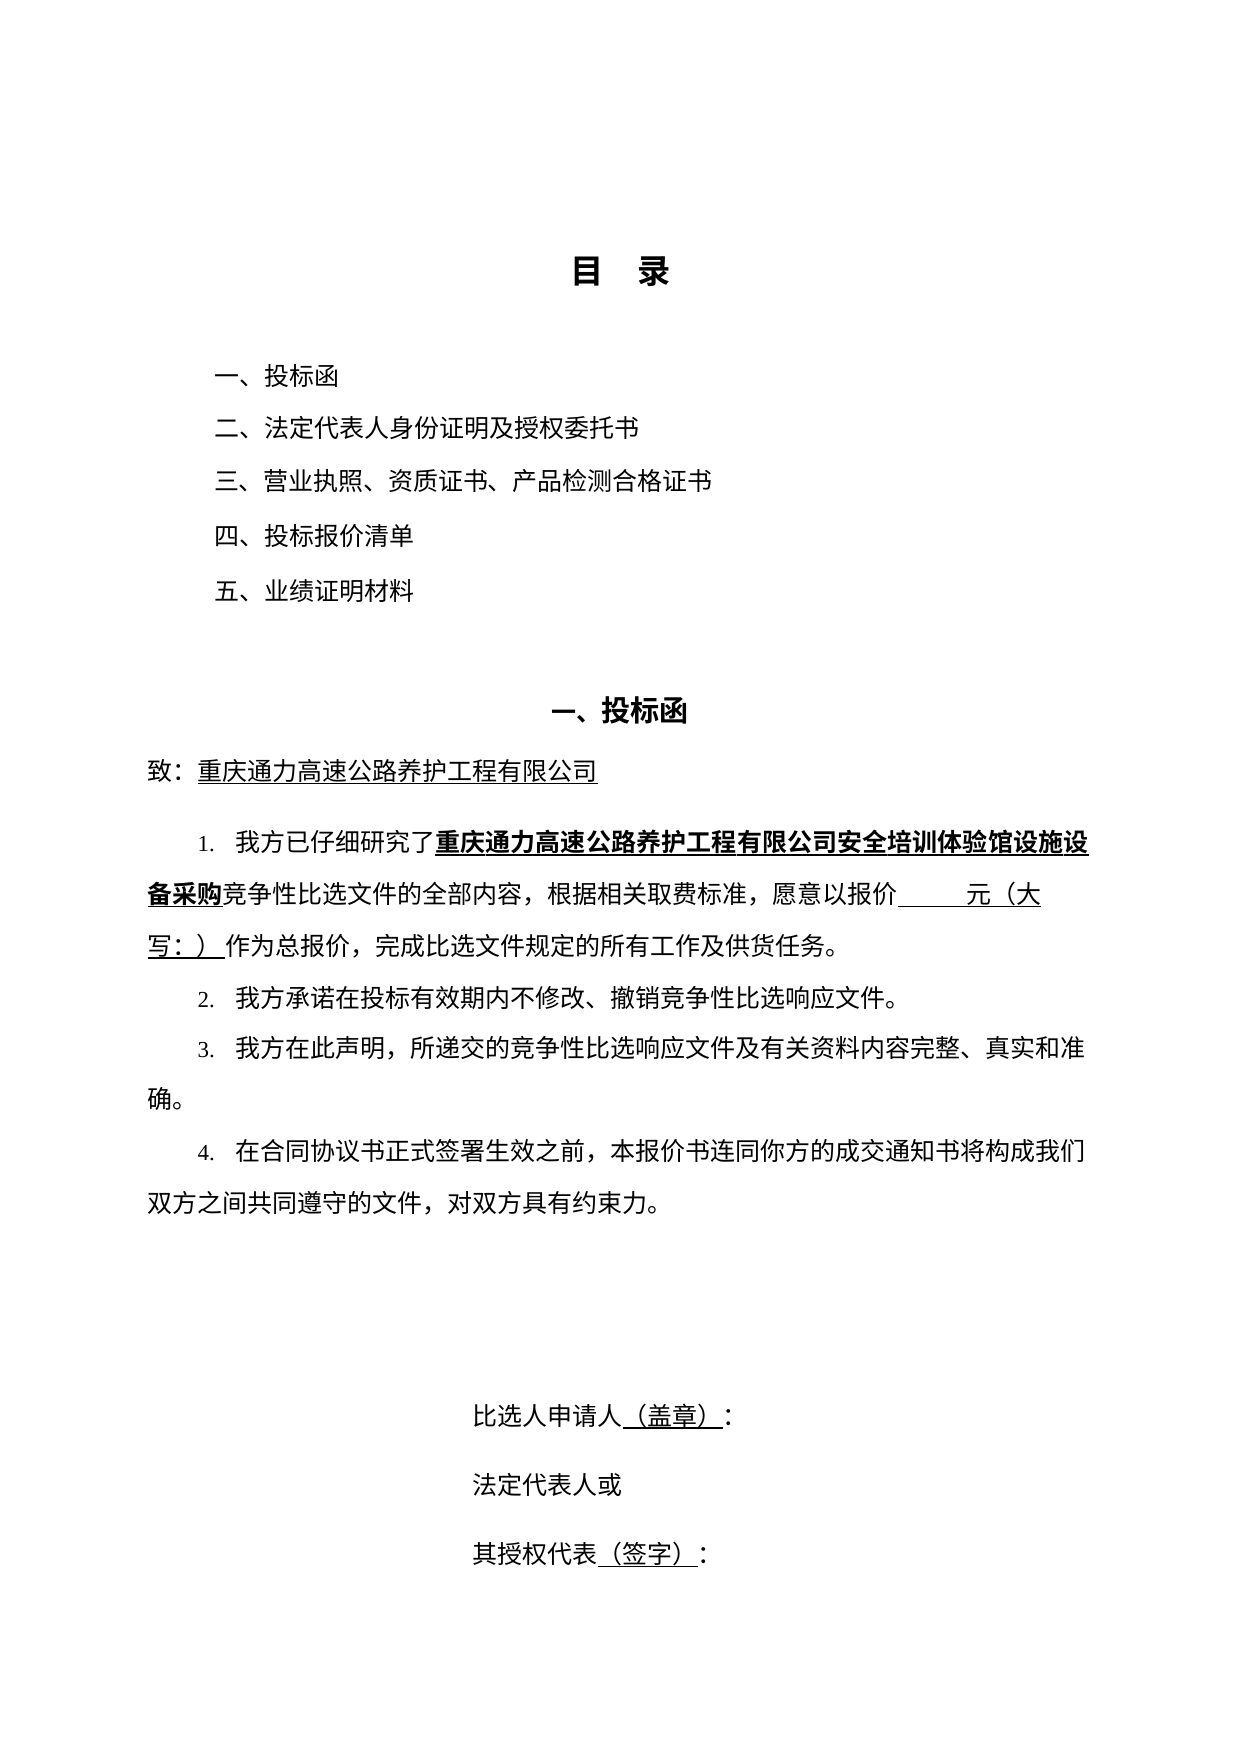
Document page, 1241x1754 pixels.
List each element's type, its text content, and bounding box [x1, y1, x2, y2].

list 我方承诺在投标有效期内不修改、撤销竞争性比选响应文件。 [197, 978, 1130, 1014]
text 五、业绩证明材料 [214, 571, 1130, 608]
text 二、法定代表人身份证明及授权委托书 [214, 409, 1130, 445]
text 目 录 [135, 245, 1105, 293]
list 我方在此声明，所递交的竞争性比选响应文件及有关资料内容完整、真实和准确。 [147, 1028, 1093, 1116]
text 比选人申请人（盖章）： 法定代表人或 [472, 1396, 748, 1501]
text 一、投标函致：重庆通力高速公路养护工程有限公司 [147, 688, 689, 788]
text 其授权代表（签字）： 日期： [472, 1534, 723, 1571]
text 三、营业执照、资质证书、产品检测合格证书四、投标报价清单 [214, 462, 714, 553]
list 我方已仔细研究了重庆通力高速公路养护工程有限公司安全培训体验馆设施设备采购竞争性比选文件的全部内容，根据相关取费标准，愿意以报价 元（大写：） 作为总报价，完成比选文件规定的所有工作及供货任务。 [147, 823, 1111, 962]
text 一、投标函 [214, 356, 1130, 392]
list 在合同协议书正式签署生效之前，本报价书连同你方的成交通知书将构成我们双方之间共同遵守的文件，对双方具有约束力。 [147, 1132, 1093, 1219]
